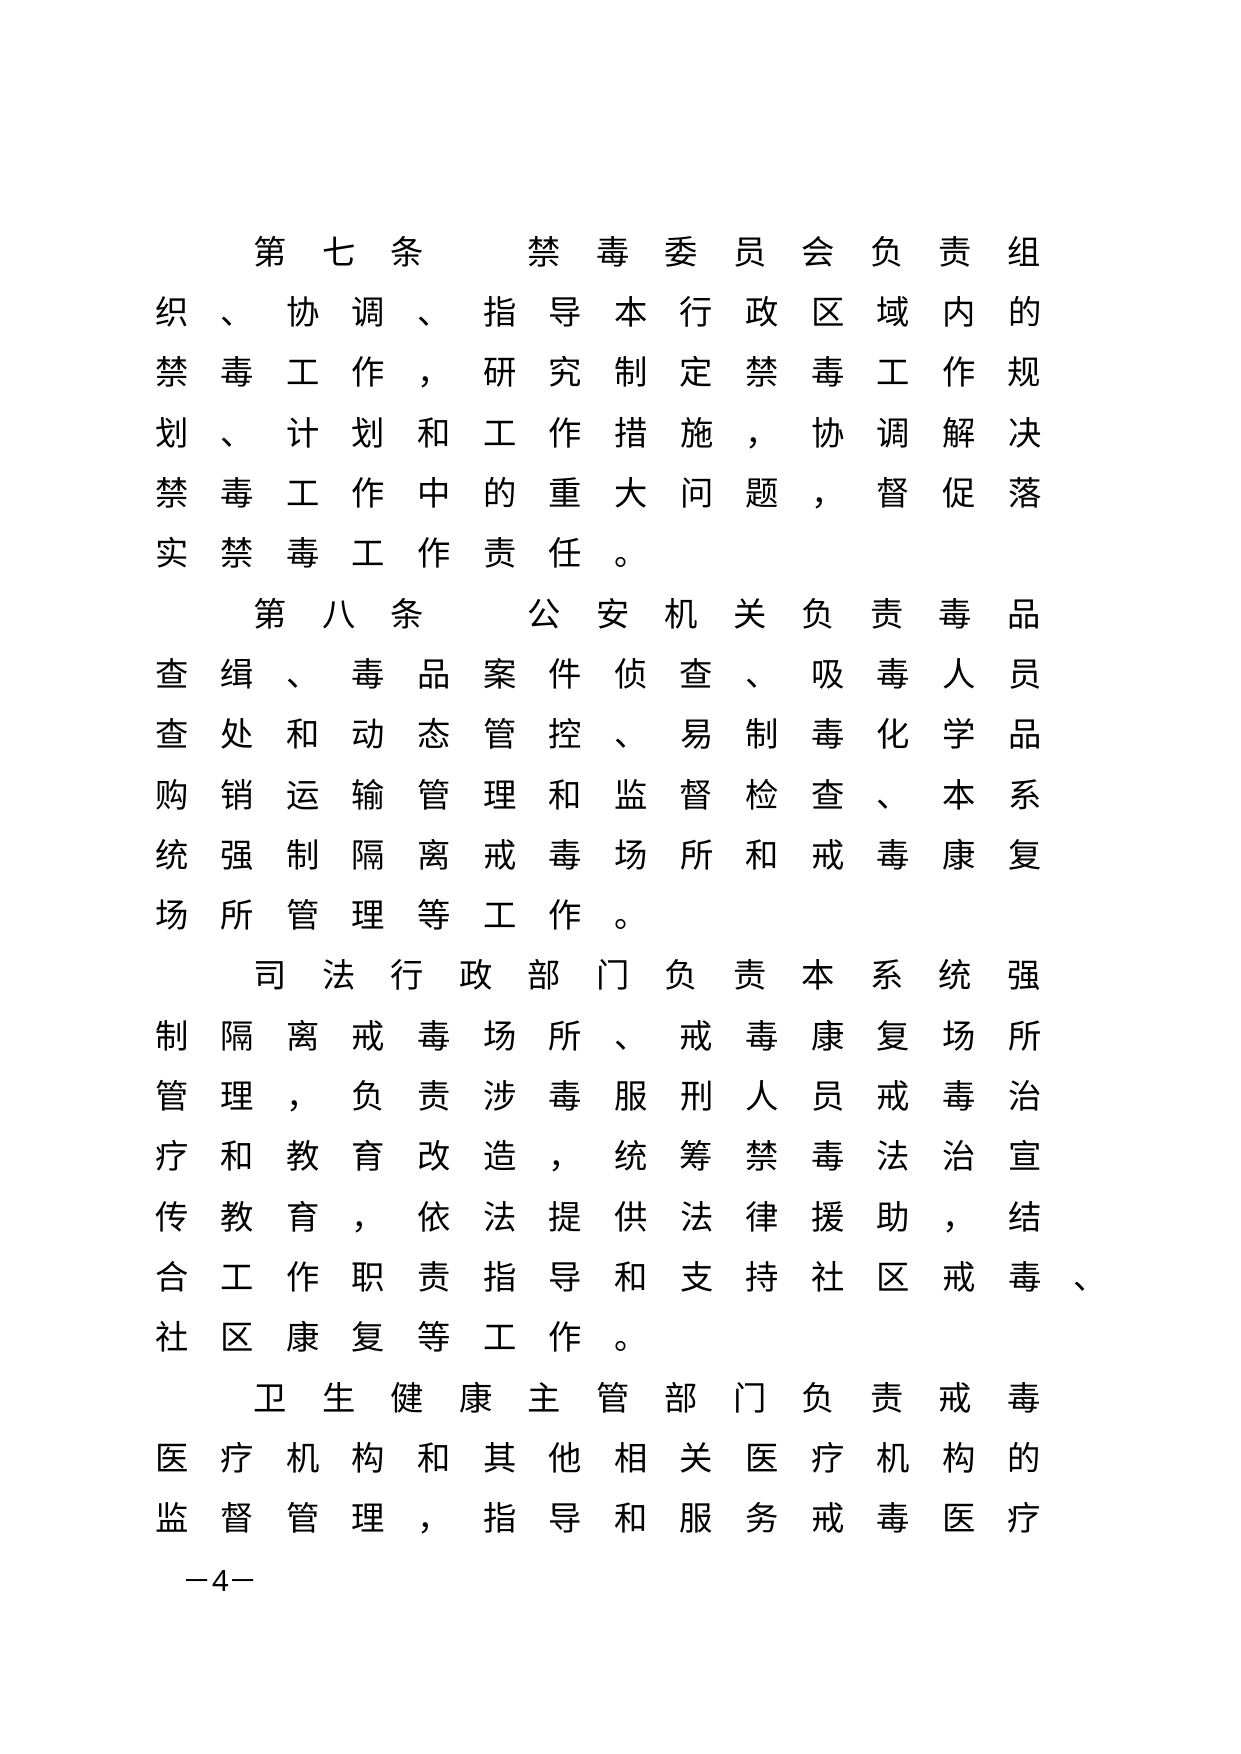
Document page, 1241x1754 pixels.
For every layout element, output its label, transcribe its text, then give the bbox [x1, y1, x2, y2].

text 卫生健康主管部门负责戒毒医疗机构和其他相关医疗机构的监督管理，指导和服务戒毒医疗等工作。 [155, 1365, 1073, 1546]
text 第七条 禁毒委员会负责组织、协调、指导本行政区域内的禁毒工作，研究制定禁毒工作规划、计划和工作措施，协调解决禁毒工作中的重大问题，督促落实禁毒工作责任。 [155, 219, 1073, 581]
text 司法行政部门负责本系统强制隔离戒毒场所、戒毒康复场所管理，负责涉毒服刑人员戒毒治疗和教育改造，统筹禁毒法治宣传教育，依法提供法律援助，结合工作职责指导和支持社区戒毒、社区康复等工作。 [155, 943, 1073, 1365]
text 第八条 公安机关负责毒品查缉、毒品案件侦查、吸毒人员查处和动态管控、易制毒化学品购销运输管理和监督检查、本系统强制隔离戒毒场所和戒毒康复场所管理等工作。 [155, 581, 1073, 943]
